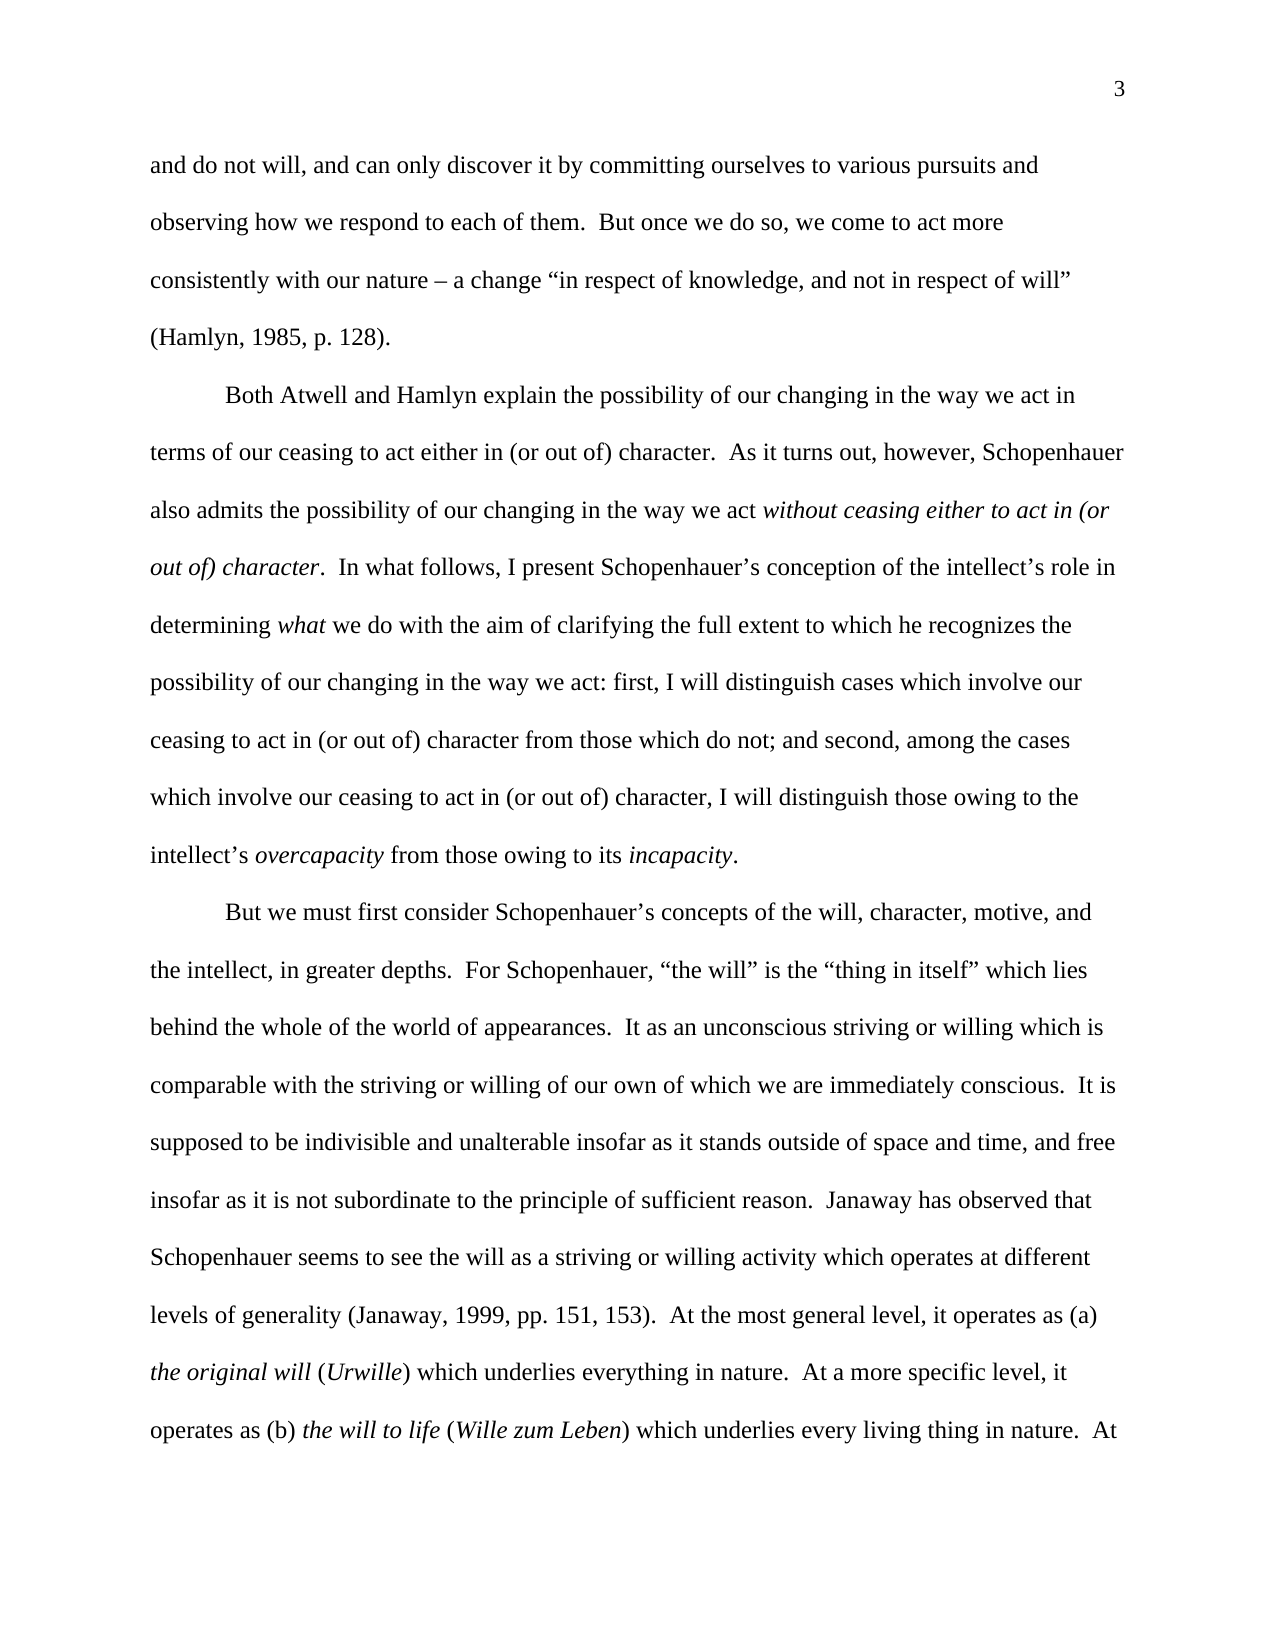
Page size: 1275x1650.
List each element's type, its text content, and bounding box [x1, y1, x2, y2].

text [150, 897, 1125, 1444]
text Both Atwell and Hamlyn explain the possibility of our changing in the way we act in terms of our ceasing to act either in (or out of) character. As it turns out, however, Schopenhauer also admits the possibility of our changing in the way we act without ceasing either to act in (or out of) character. In what follows, I present Schopenhauer’s conception of the intellect’s role in determining what we do with the aim of clarifying the full extent to which he recognizes the possibility of our changing in the way we act: first, I will distinguish cases which involve our ceasing to act in (or out of) character from those which do not; and second, among the cases which involve our ceasing to act in (or out of) character, I will distinguish those owing to the intellect’s overcapacity from those owing to its incapacity. [150, 380, 1125, 869]
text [150, 150, 1125, 351]
